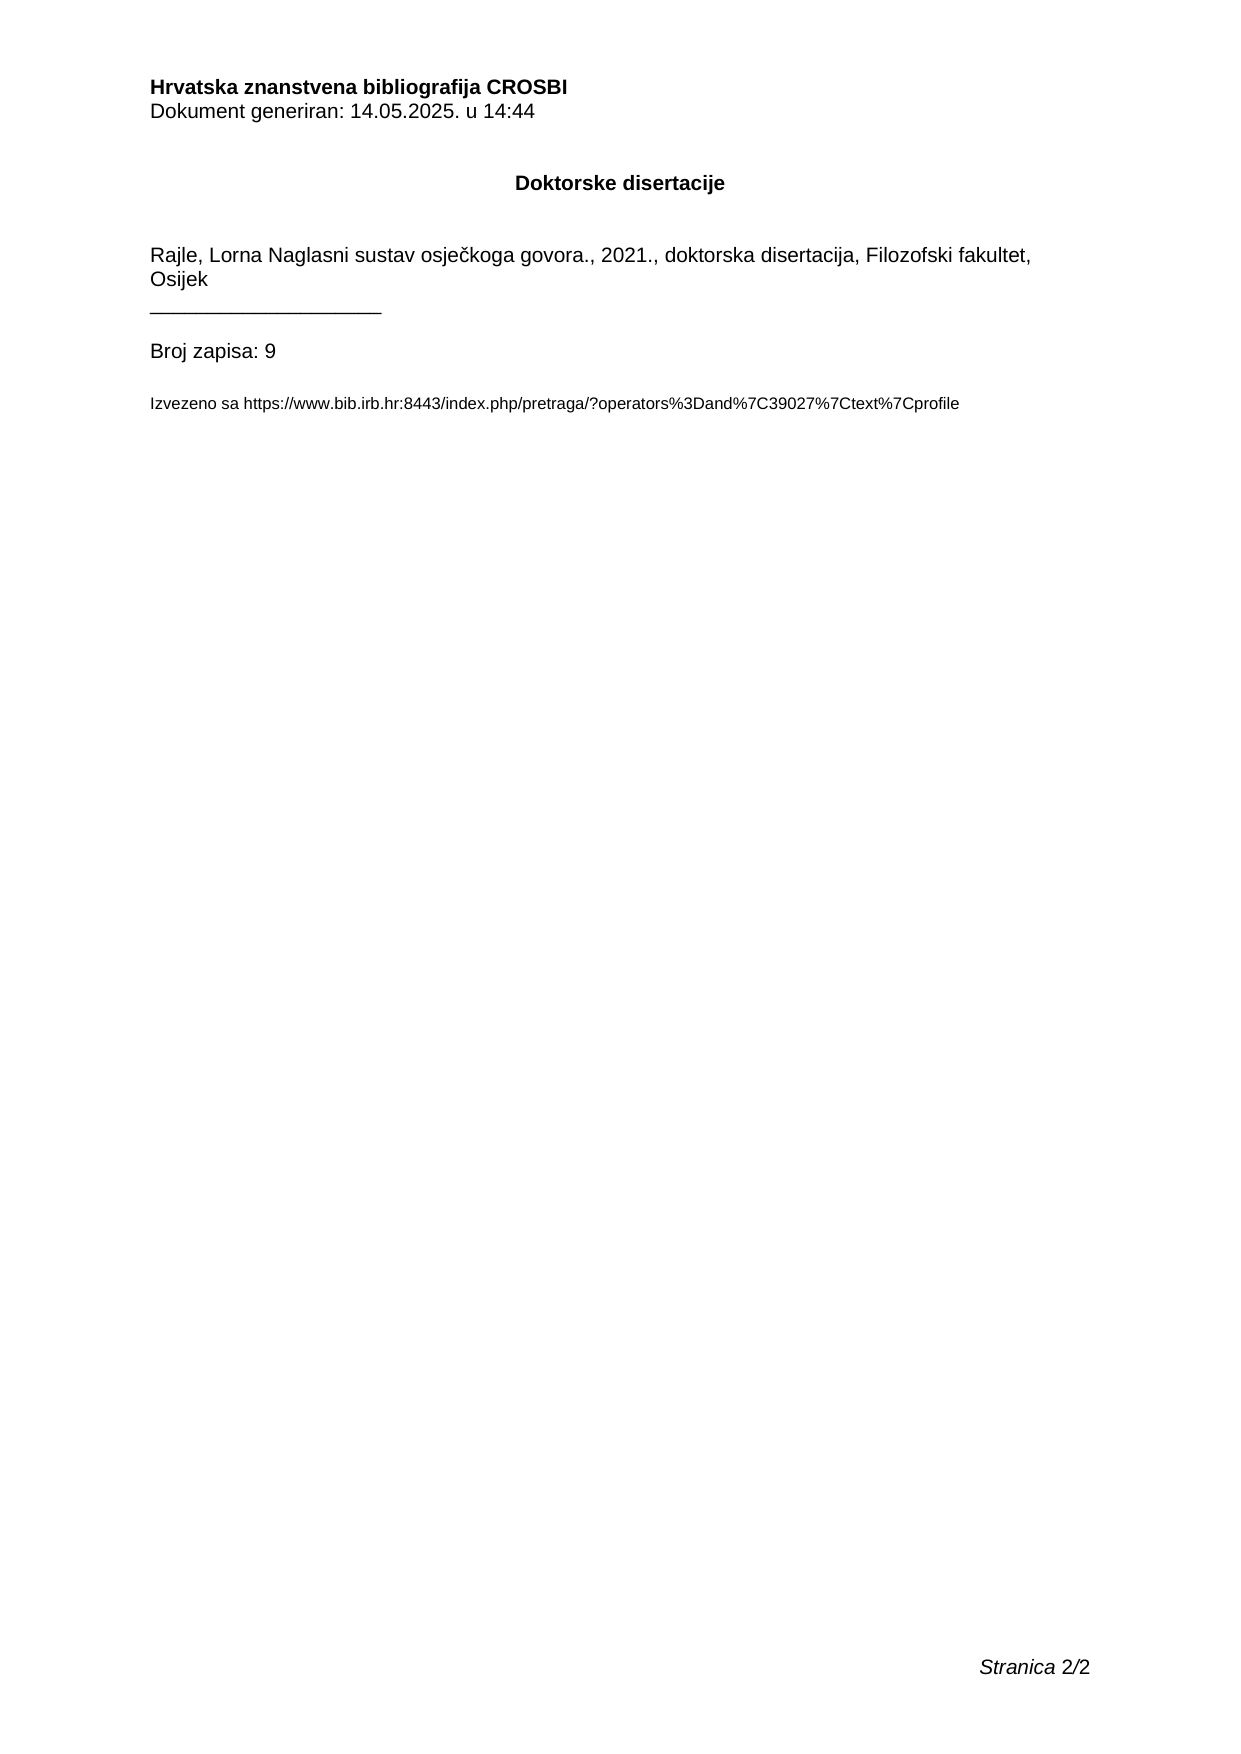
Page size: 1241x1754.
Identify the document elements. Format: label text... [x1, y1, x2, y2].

text ____________________ [150, 291, 1090, 315]
text Izvezeno sa https://www.bib.irb.hr:8443/index.php/pretraga/?operators%3Dand%7C39027%7Ctext%7Cprofile [150, 394, 1090, 413]
text Broj zapisa: 9 [150, 339, 1090, 363]
subtitle Doktorske disertacije [150, 171, 1090, 195]
text Rajle, Lorna [150, 243, 1090, 291]
